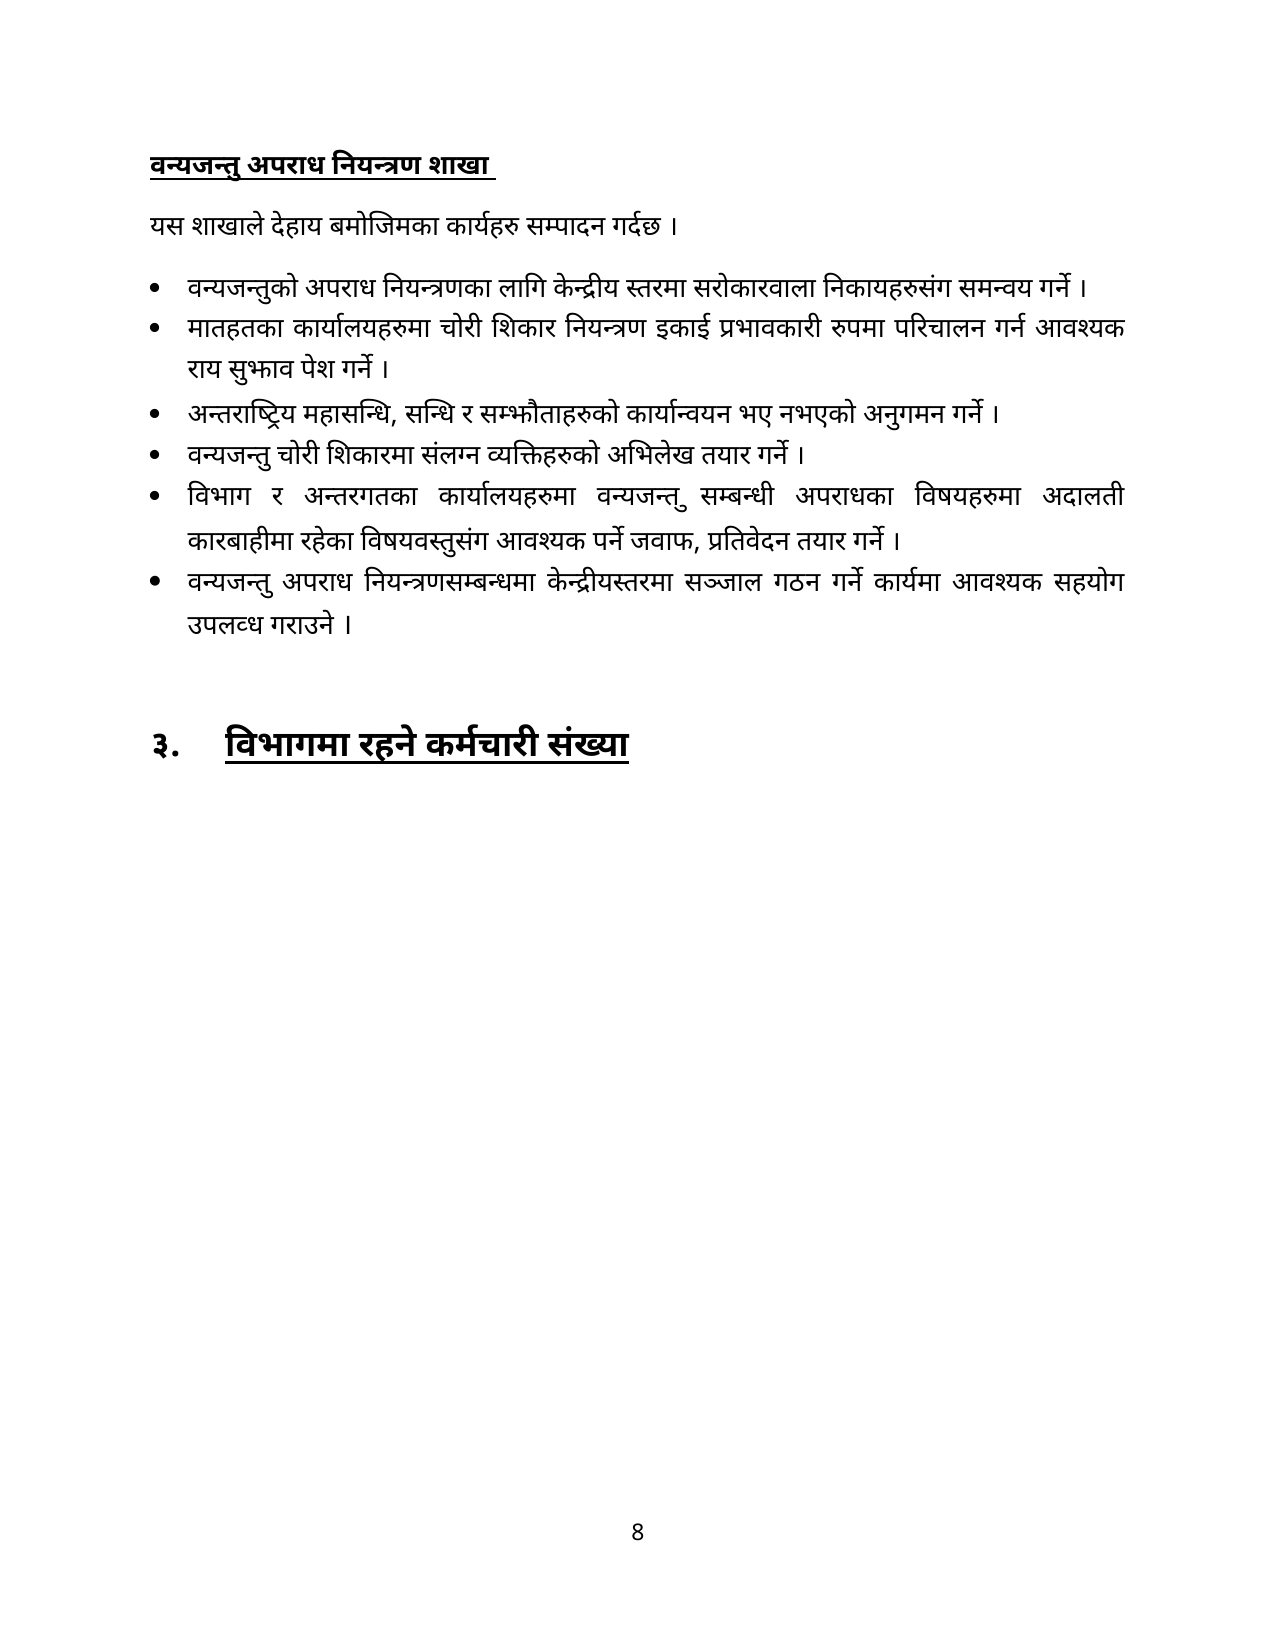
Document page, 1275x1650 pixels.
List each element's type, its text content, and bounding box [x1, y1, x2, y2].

list मातहतका कार्यालयहरुमा चोरी शिकार नियन्त्रण इकाई प्रभावकारी रुपमा परिचालन गर्न आवश्यक राय सुझाव पेश गर्ने । [150, 313, 1125, 389]
text ३. विभागमा रहने कर्मचारी संख्या [150, 718, 1125, 771]
text वन्यजन्तु अपराध नियन्त्रण शाखा [150, 150, 1125, 185]
list वन्यजन्तु अपराध नियन्त्रणसम्बन्धमा केन्द्रीयस्तरमा सञ्जाल गठन गर्ने कार्यमा आवश्यक सहयोग उपलव्ध गराउने । [150, 567, 1125, 646]
text यस शाखाले देहाय बमोजिमका कार्यहरु सम्पादन गर्दछ । [150, 211, 1125, 247]
list अन्तराष्ट्रिय महासन्धि, सन्धि र सम्झौताहरुको कार्यान्वयन भए नभएको अनुगमन गर्ने । [150, 394, 1125, 434]
list विभाग र अन्तरगतका कार्यालयहरुमा वन्यजन्तु सम्बन्धी अपराधका विषयहरुमा अदालती कारबाहीमा रहेका विषयवस्तुसंग आवश्यक पर्ने जवाफ, प्रतिवेदन तयार गर्ने । [150, 481, 1125, 562]
list वन्यजन्तुको अपराध नियन्त्रणका लागि केन्द्रीय स्तरमा सरोकारवाला निकायहरुसंग समन्वय गर्ने । [150, 273, 1125, 308]
list वन्यजन्तु चोरी शिकारमा संलग्न व्यक्तिहरुको अभिलेख तयार गर्ने । [150, 440, 1125, 476]
